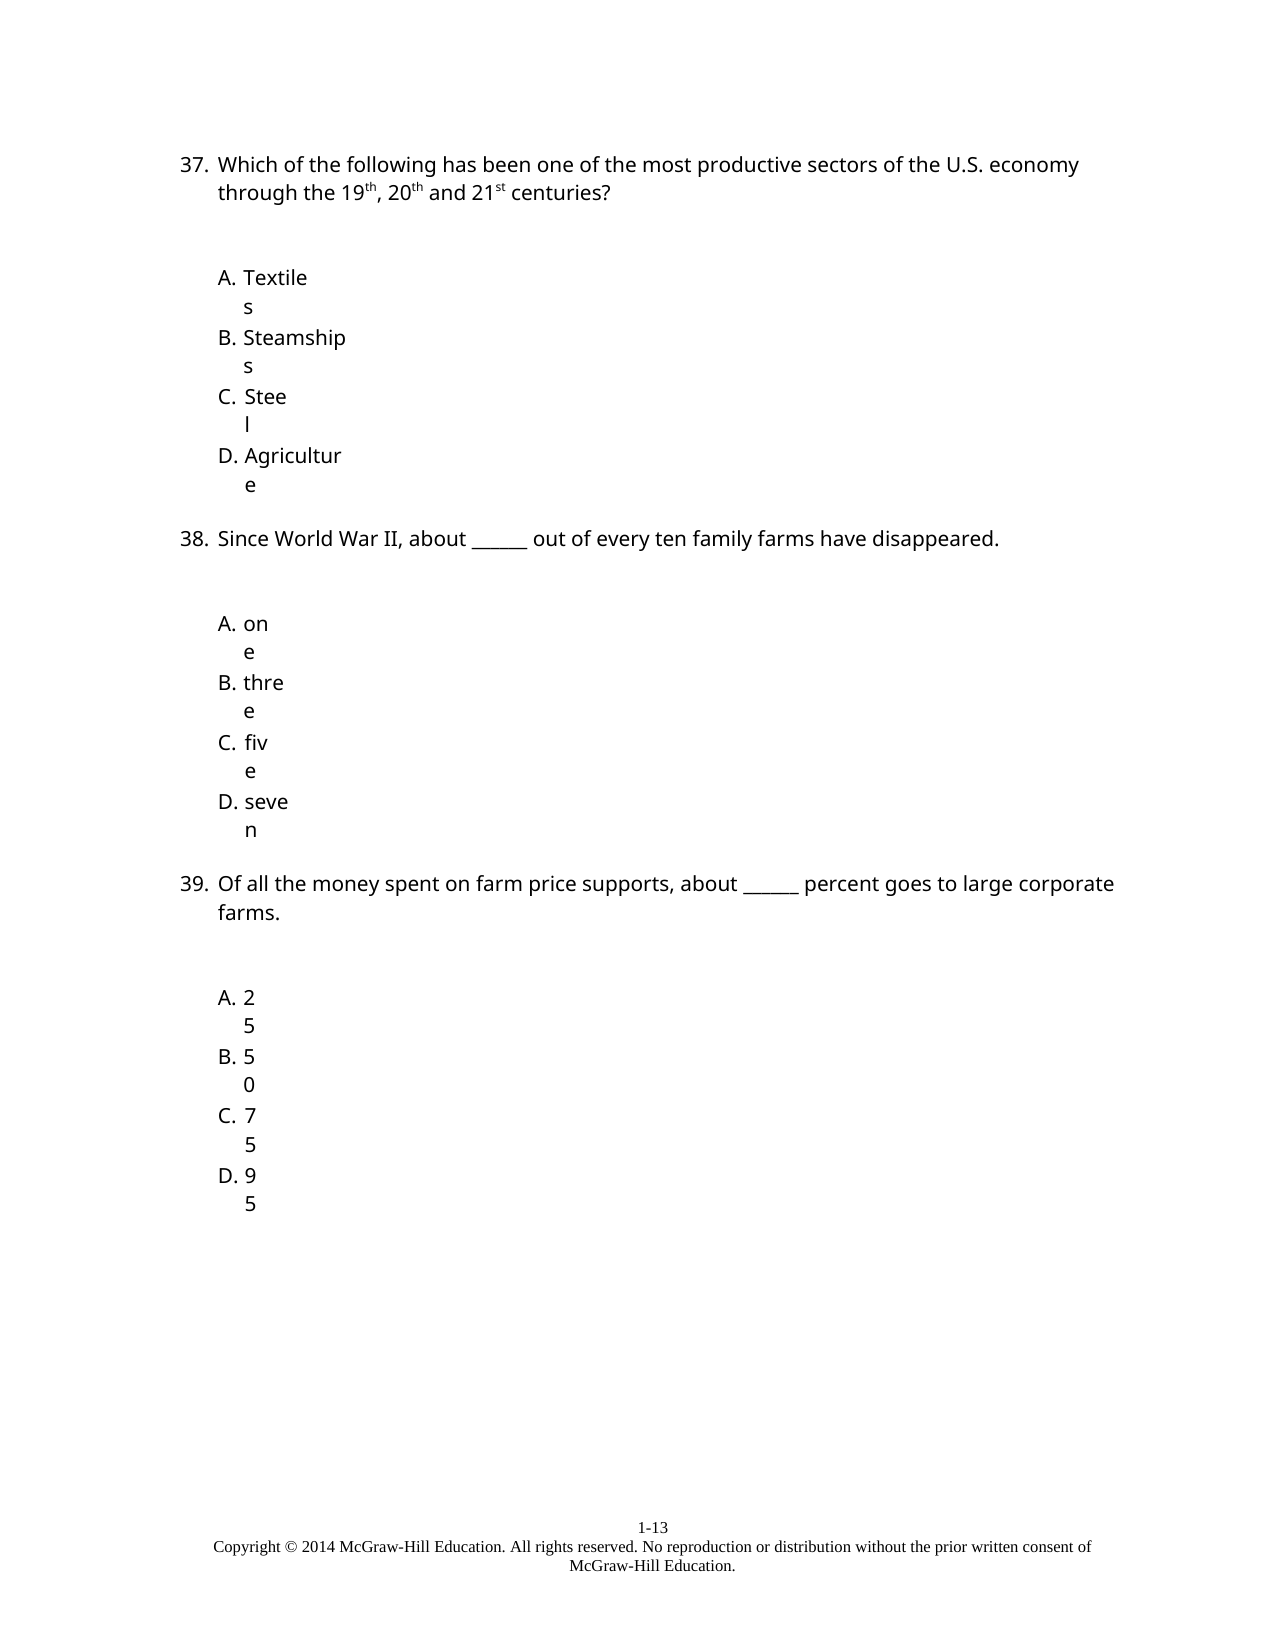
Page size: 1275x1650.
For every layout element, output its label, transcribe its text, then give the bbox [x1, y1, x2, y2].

table_header Since World War II, about ______ out of every ten family farms have disappeared. [218, 524, 1125, 844]
table_header 37. [180, 150, 218, 498]
table_header Which of the following has been one of the most productive sectors of the U.S. economy through the 19th, 20th and 21st centuries? [218, 150, 1125, 498]
table_header Of all the money spent on farm price supports, about ______ percent goes to large corporate farms. [218, 870, 1125, 1218]
table_header 38. [180, 524, 218, 844]
table_header 39. [180, 870, 218, 1218]
